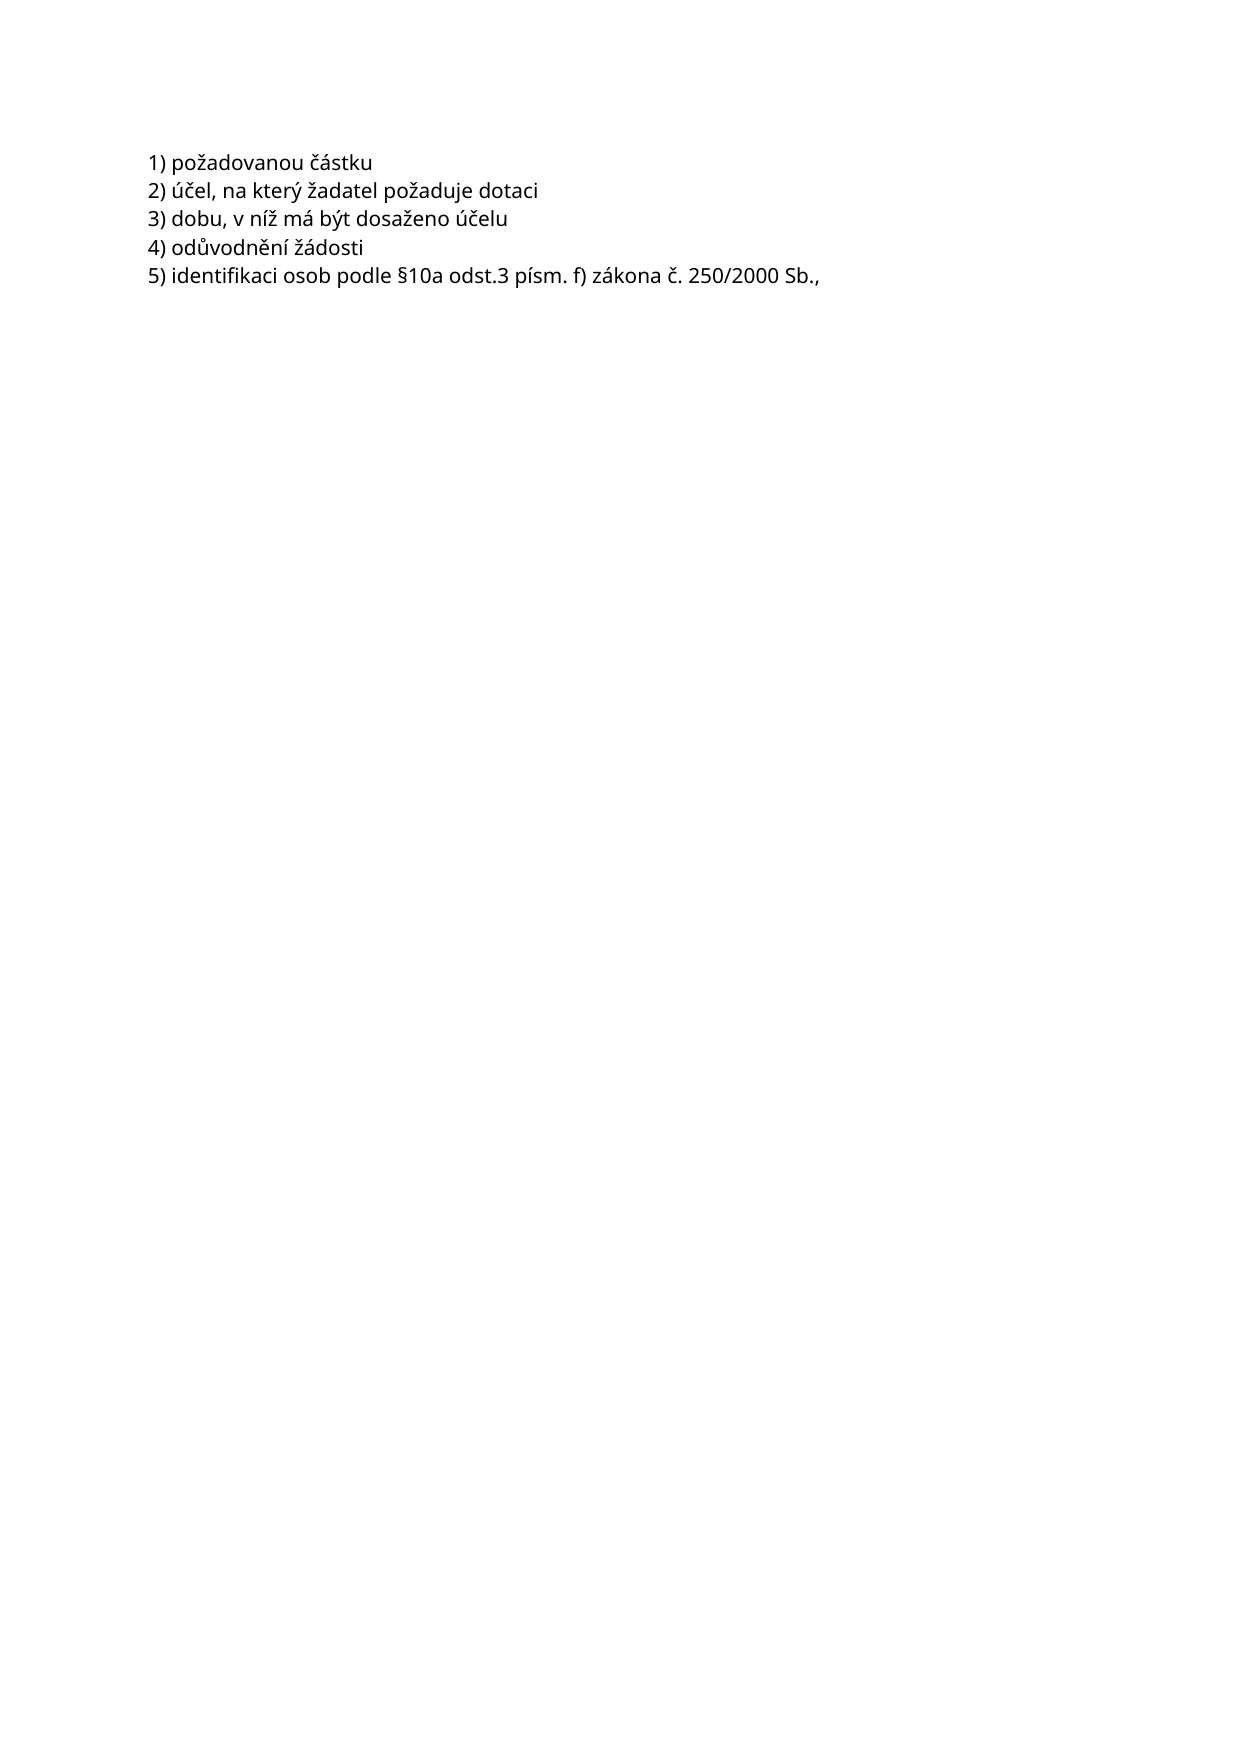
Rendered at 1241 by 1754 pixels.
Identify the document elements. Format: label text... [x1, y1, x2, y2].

text 3) dobu, v níž má být dosaženo účelu [148, 204, 1093, 233]
text 2) účel, na který žadatel požaduje dotaci [148, 176, 1093, 204]
text 4) odůvodnění žádosti [148, 233, 1093, 261]
text 5) identifikaci osob podle §10a odst.3 písm. f) zákona č. 250/2000 Sb., [148, 261, 1093, 290]
text 1) požadovanou částku [148, 148, 1093, 176]
